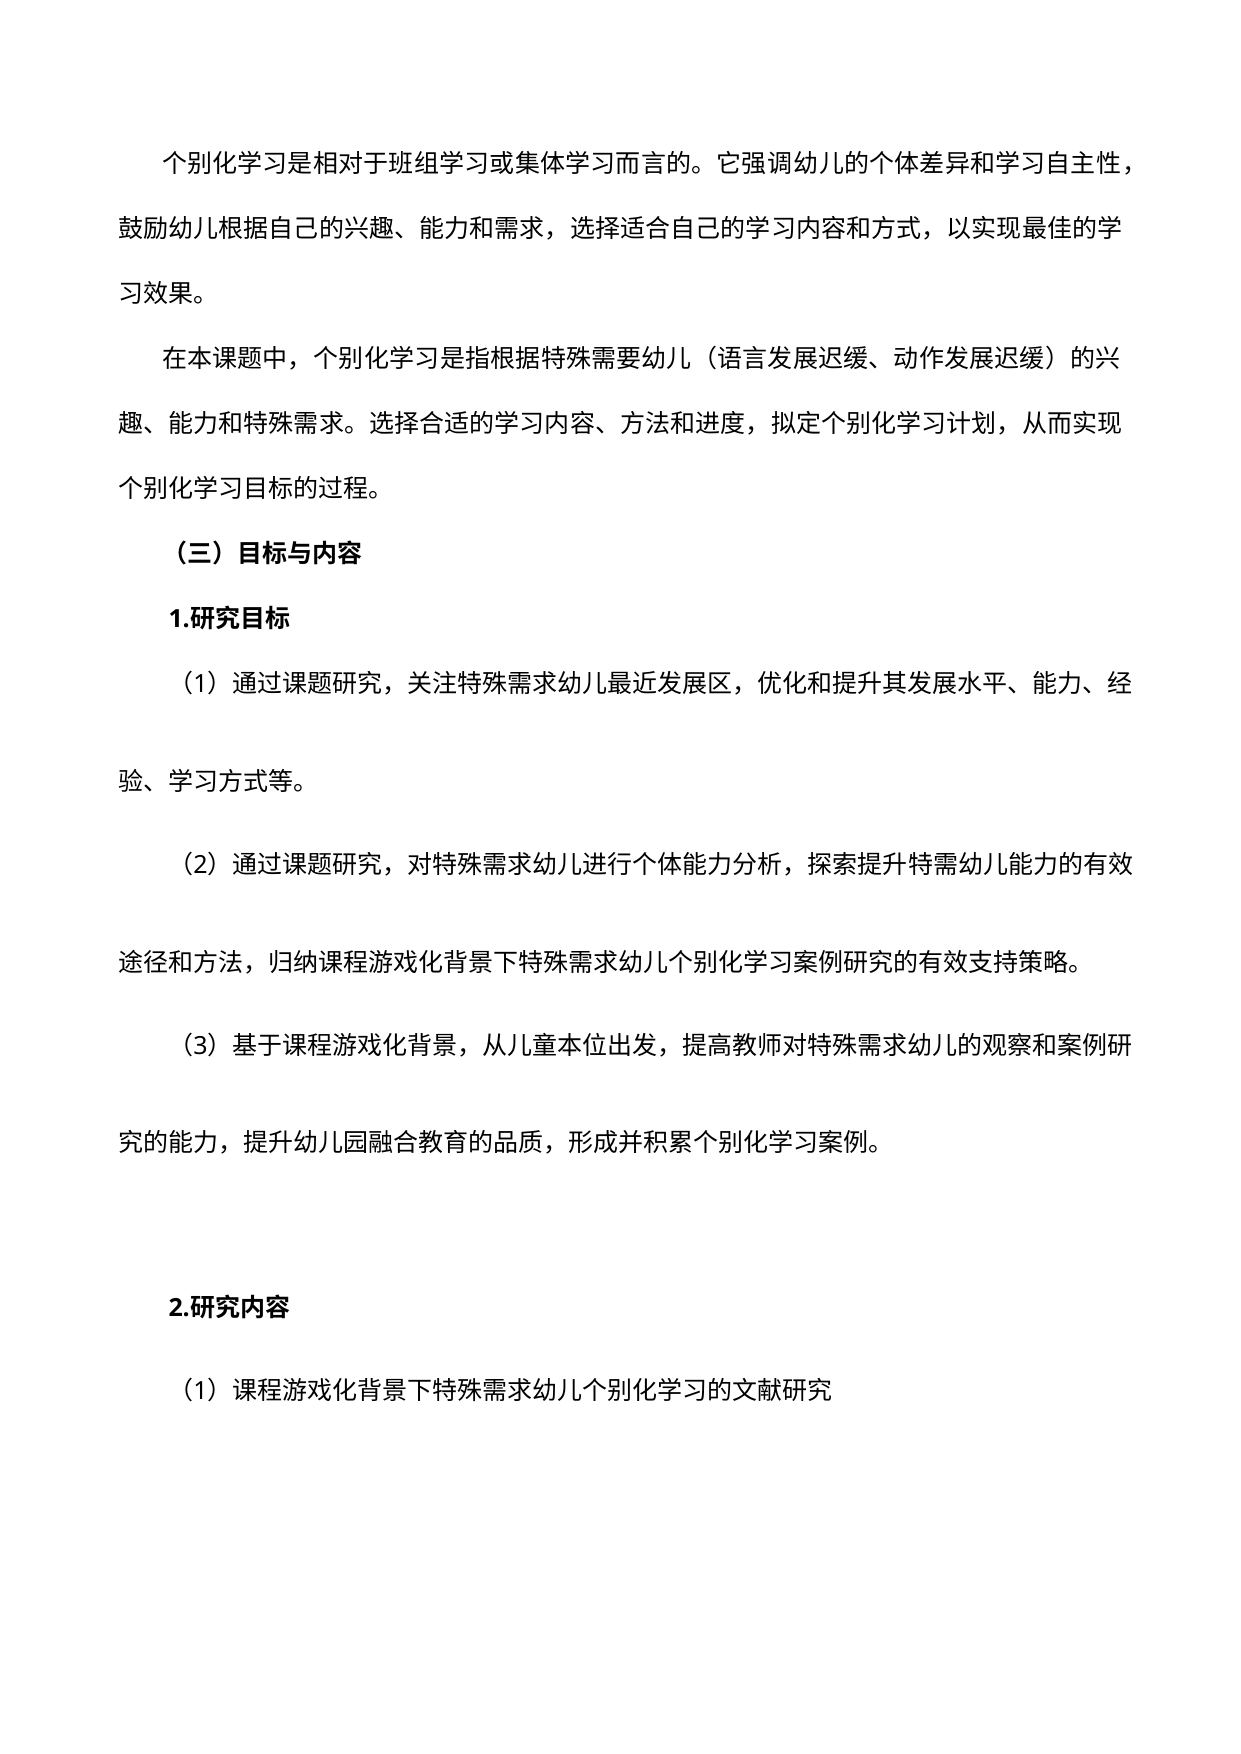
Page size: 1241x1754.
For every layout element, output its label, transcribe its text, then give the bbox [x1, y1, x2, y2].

text （1）通过课题研究，关注特殊需求幼儿最近发展区，优化和提升其发展水平、能力、经验、学习方式等。 [118, 649, 1133, 812]
text （2）通过课题研究，对特殊需求幼儿进行个体能力分析，探索提升特需幼儿能力的有效途径和方法，归纳课程游戏化背景下特殊需求幼儿个别化学习案例研究的有效支持策略。 [118, 830, 1133, 993]
text （3）基于课程游戏化背景，从儿童本位出发，提高教师对特殊需求幼儿的观察和案例研究的能力，提升幼儿园融合教育的品质，形成并积累个别化学习案例。 [118, 1011, 1133, 1173]
text 在本课题中，个别化学习是指根据特殊需要幼儿（语言发展迟缓、动作发展迟缓）的兴趣、能力和特殊需求。选择合适的学习内容、方法和进度，拟定个别化学习计划，从而实现个别化学习目标的过程。 [118, 324, 1122, 519]
text 2.研究内容 [118, 1273, 1133, 1338]
text （三）目标与内容 [118, 519, 1122, 584]
text （1）课程游戏化背景下特殊需求幼儿个别化学习的文献研究 [118, 1356, 1133, 1421]
text 1.研究目标 [118, 584, 1122, 649]
text 个别化学习是相对于班组学习或集体学习而言的。它强调幼儿的个体差异和学习自主性，鼓励幼儿根据自己的兴趣、能力和需求，选择适合自己的学习内容和方式，以实现最佳的学习效果。 [118, 129, 1122, 324]
